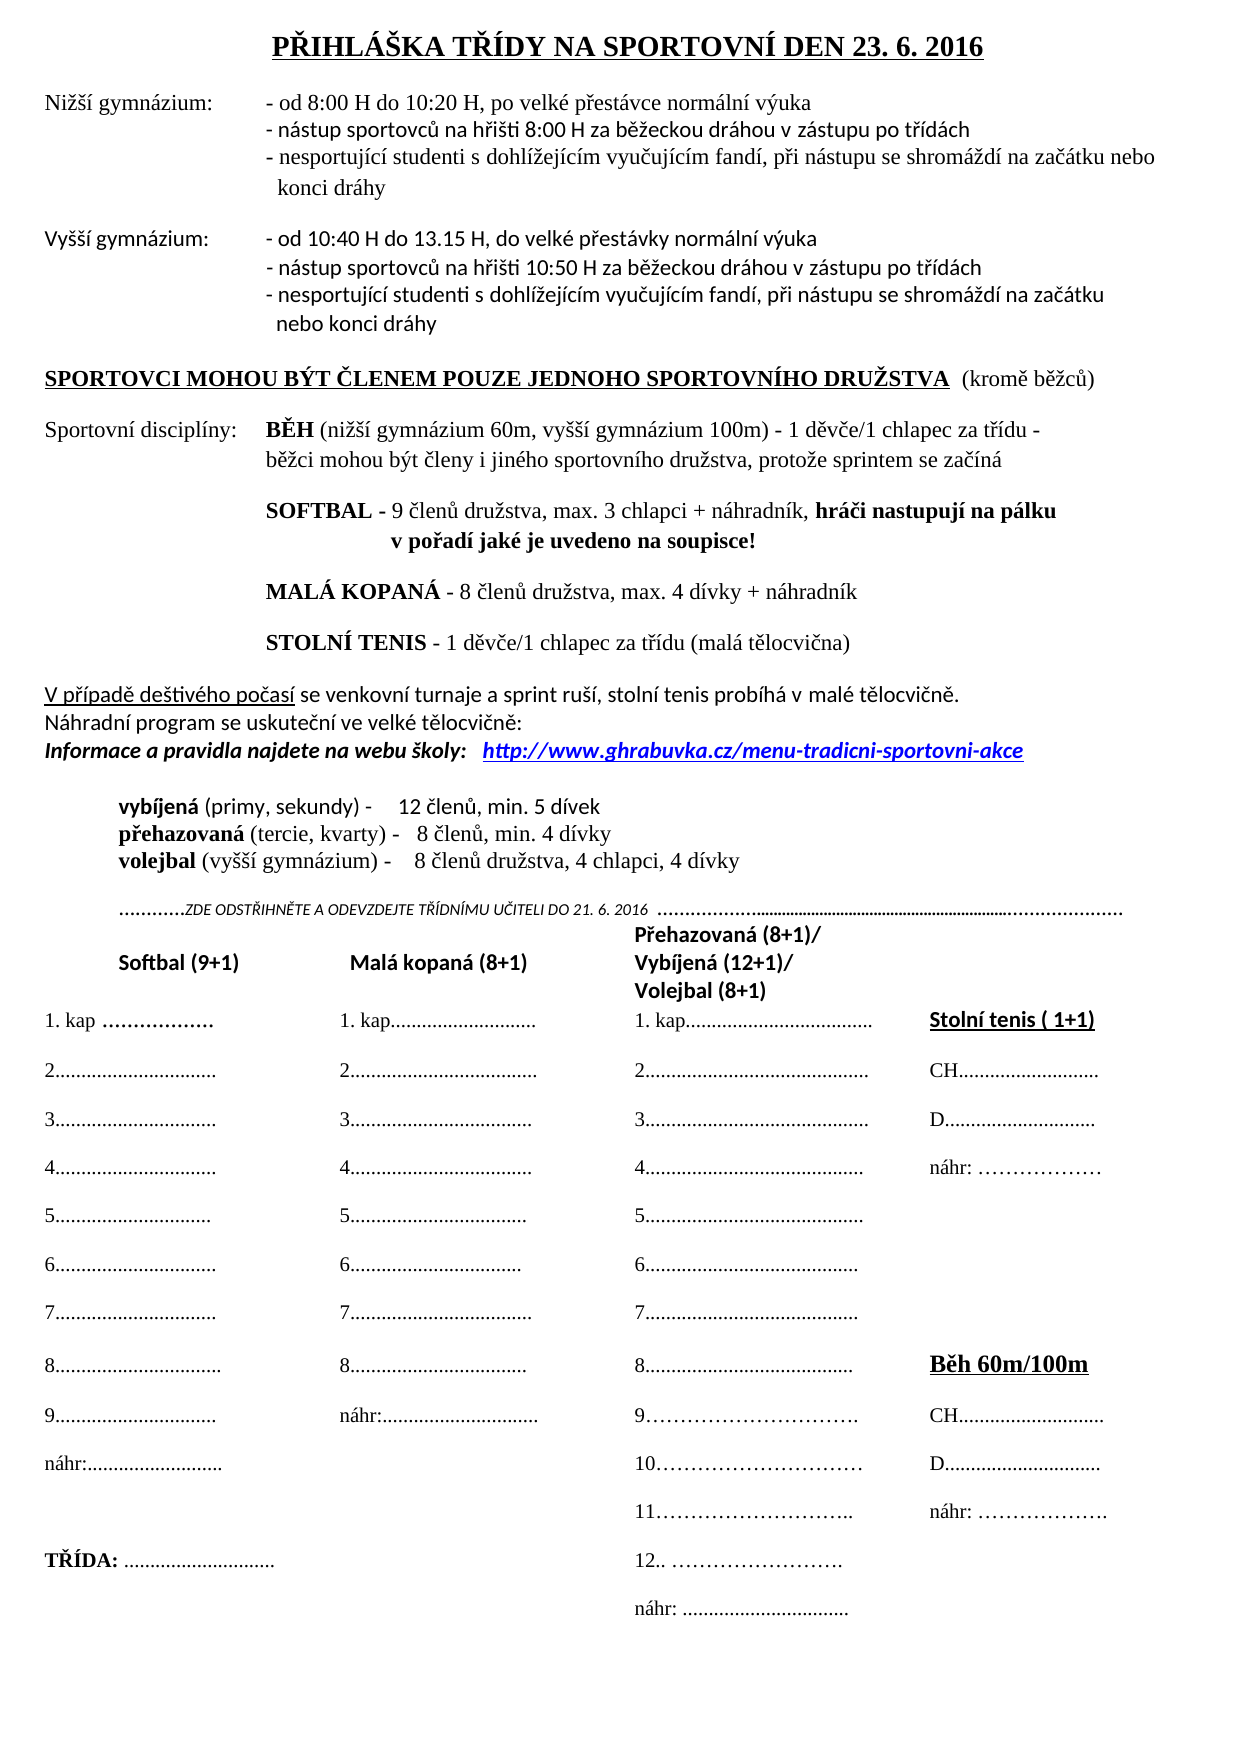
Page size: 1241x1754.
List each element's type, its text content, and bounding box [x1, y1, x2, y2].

text V případě deštivého počasí se venkovní turnaje a sprint ruší, stolní tenis probíhá v malé tělocvičně. [44, 680, 1211, 708]
text 9............................... náhr:.............................. 9…………………………. CH............................ [44, 1402, 1211, 1427]
text náhr: ................................ [44, 1596, 1211, 1620]
text Náhradní program se uskuteční ve velké tělocvičně: [44, 708, 1211, 736]
text Softbal (9+1) Malá kopaná (8+1) Vybíjená (12+1)/ [118, 948, 1211, 976]
text náhr:.......................... 10………………………… D.............................. [44, 1451, 1211, 1475]
text 3............................... 3................................... 3........................................... D............................. [44, 1106, 1211, 1131]
text Volejbal (8+1) [118, 976, 1211, 1004]
text …………ZDE ODSTŘIHNĚTE A ODEVZDEJTE TŘÍDNÍMU UČITELI DO 21. 6. 2016 ………………............................................................………………… Přehazovaná (8+1)/ [118, 899, 1211, 948]
text SOFTBAL - 9 členů družstva, max. 3 chlapci + náhradník, hráči nastupují na pálku v pořadí jaké je uvedeno na soupisce! [44, 497, 1211, 553]
text volejbal (vyšší gymnázium) - 8 členů družstva, 4 chlapci, 4 dívky [118, 847, 1211, 873]
text Informace a pravidla najdete na webu školy: http://www.ghrabuvka.cz/menu-tradicni-sportovni-akce [44, 736, 1211, 764]
text 6............................... 6................................. 6......................................... [44, 1252, 1211, 1276]
text - nesportující studenti s dohlížejícím vyučujícím fandí, při nástupu se shromáždí na začátku nebo konci dráhy [44, 143, 1211, 200]
text vybíjená (primy, sekundy) - 12 členů, min. 5 dívek [118, 792, 1211, 820]
text přehazovaná (tercie, kvarty) - 8 členů, min. 4 dívky [118, 820, 1211, 847]
text Vyšší gymnázium: - od 10:40 H do 13.15 H, do velké přestávky normální výuka [44, 224, 1211, 253]
text - nesportující studenti s dohlížejícím vyučujícím fandí, při nástupu se shromáždí na začátku [266, 281, 1211, 309]
text nebo konci dráhy [266, 309, 1211, 337]
text 4............................... 4................................... 4.......................................... náhr: ……………… [44, 1155, 1211, 1179]
text - nástup sportovců na hřišti 10:50 H za běžeckou dráhou v zástupu po třídách [118, 253, 1211, 281]
text 1. kap .................. 1. kap............................ 1. kap.................................... Stolní tenis ( 1+1) [44, 1004, 1211, 1033]
text 7............................... 7................................... 7......................................... [44, 1300, 1211, 1324]
text 2............................... 2.................................... 2........................................... CH........................... [44, 1058, 1211, 1082]
text Sportovní disciplíny: BĚH (nižší gymnázium 60m, vyšší gymnázium 100m) - 1 děvče/1 chlapec za třídu - běžci mohou být členy i jiného sportovního družstva, protože sprintem se začíná [44, 416, 1211, 472]
text - nástup sportovců na hřišti 8:00 H za běžeckou dráhou v zástupu po třídách [266, 115, 1211, 143]
text 8................................ 8.................................. 8........................................ Běh 60m/100m [44, 1349, 1211, 1377]
text 11……………………….. náhr: ………………. [44, 1499, 1211, 1523]
text 5.............................. 5.................................. 5.......................................... [44, 1203, 1211, 1227]
text PŘIHLÁŠKA TŘÍDY NA SPORTOVNÍ DEN 23. 6. 2016 [44, 29, 1211, 63]
text MALÁ KOPANÁ - 8 členů družstva, max. 4 dívky + náhradník [44, 578, 1211, 604]
text SPORTOVCI MOHOU BÝT ČLENEM POUZE JEDNOHO SPORTOVNÍHO DRUŽSTVA (kromě běžců) [44, 365, 1211, 391]
text TŘÍDA: ............................. 12.. ……………………. [44, 1548, 1211, 1572]
text STOLNÍ TENIS - 1 děvče/1 chlapec za třídu (malá tělocvična) [44, 629, 1211, 656]
text Nižší gymnázium: - od 8:00 H do 10:20 H, po velké přestávce normální výuka [44, 89, 1211, 115]
